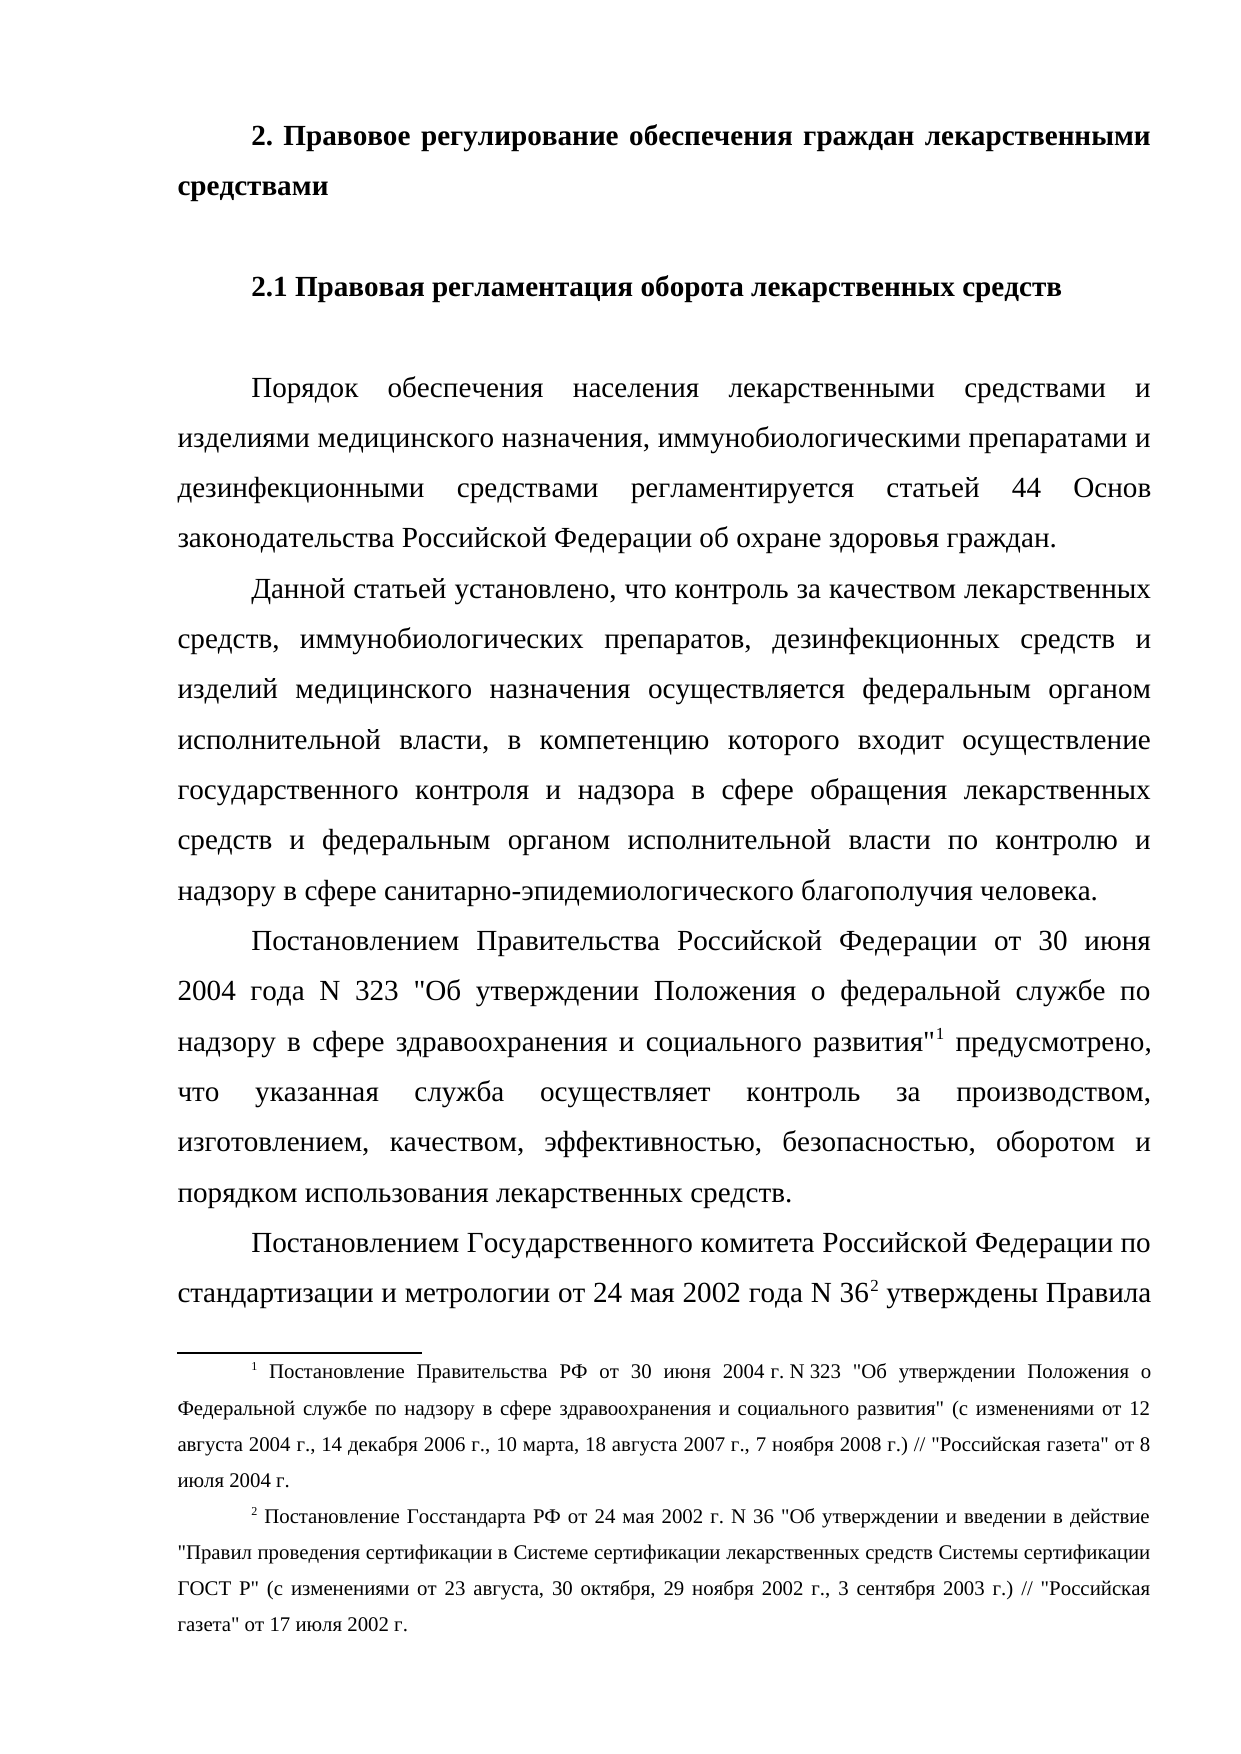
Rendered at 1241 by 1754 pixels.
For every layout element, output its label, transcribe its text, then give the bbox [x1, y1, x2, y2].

subtitle 2. Правовое регулирование обеспечения граждан лекарственными средствами [177, 118, 1152, 202]
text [177, 1225, 1152, 1309]
text Постановлением Правительства Российской Федерации от 30 июня 2004 года N 323 "Об утверждении Положения о федеральной службе по надзору в сфере здравоохранения и социального развития" предусмотрено, что указанная служба осуществляет контроль за производством, изготовлением, качеством, эффективностью, безопасностью, оборотом и порядком использования лекарственных средств. [177, 923, 1152, 1208]
text Порядок обеспечения населения лекарственными средствами и изделиями медицинского назначения, иммунобиологическими препаратами и дезинфекционными средствами регламентируется статьей 44 Основ законодательства Российской Федерации об охране здоровья граждан. [177, 370, 1152, 554]
text Данной статьей установлено, что контроль за качеством лекарственных средств, иммунобиологических препаратов, дезинфекционных средств и изделий медицинского назначения осуществляется федеральным органом исполнительной власти, в компетенцию которого входит осуществление государственного контроля и надзора в сфере обращения лекарственных средств и федеральным органом исполнительной власти по контролю и надзору в сфере санитарно-эпидемиологического благополучия человека. [177, 571, 1152, 906]
subtitle 2.1 Правовая регламентация оборота лекарственных средств [177, 269, 1152, 303]
